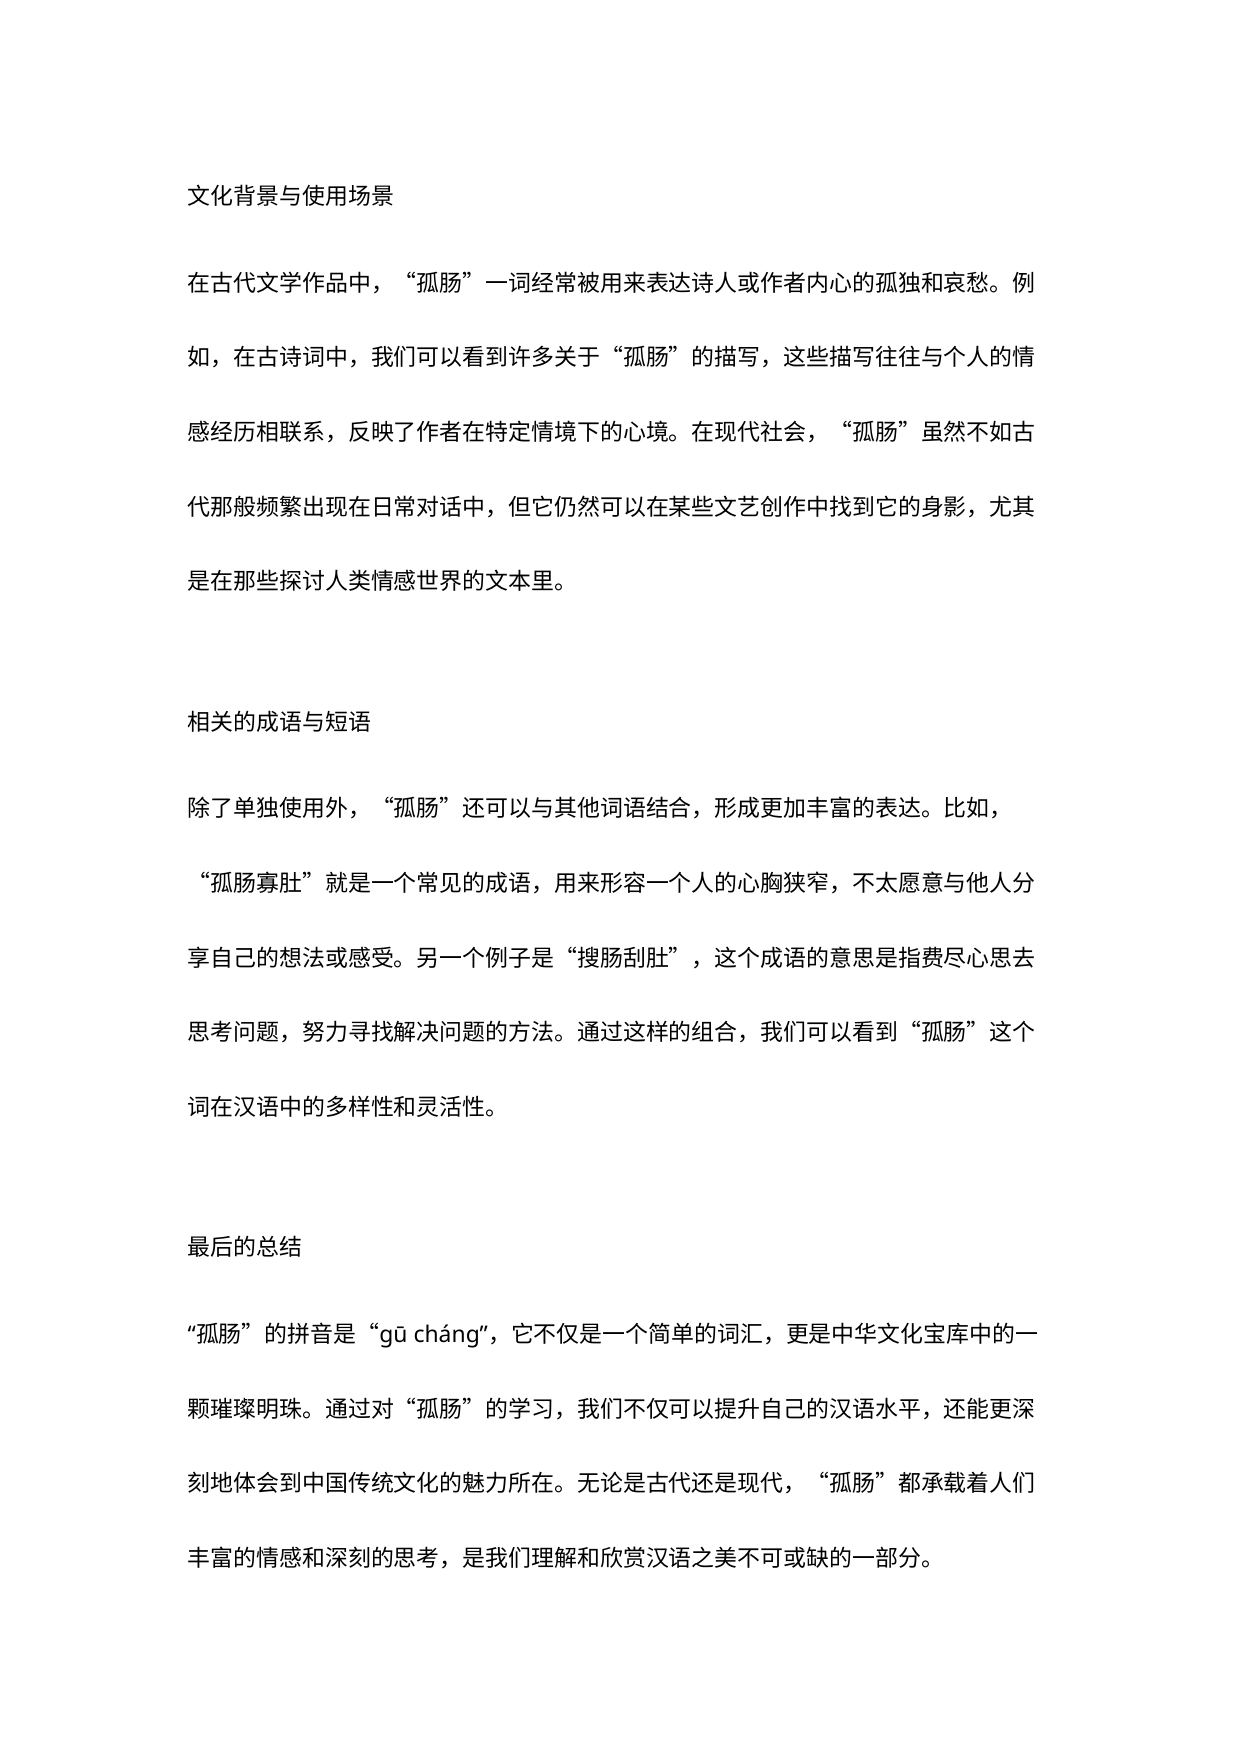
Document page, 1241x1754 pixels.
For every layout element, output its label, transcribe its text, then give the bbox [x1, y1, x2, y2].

text 文化背景与使用场景 [187, 162, 1053, 227]
text 在古代文学作品中，“孤肠”一词经常被用来表达诗人或作者内心的孤独和哀愁。例如，在古诗词中，我们可以看到许多关于“孤肠”的描写，这些描写往往与个人的情感经历相联系，反映了作者在特定情境下的心境。在现代社会，“孤肠”虽然不如古代那般频繁出现在日常对话中，但它仍然可以在某些文艺创作中找到它的身影，尤其是在那些探讨人类情感世界的文本里。 [187, 248, 1053, 612]
text 最后的总结 [187, 1213, 1053, 1278]
text 相关的成语与短语 [187, 688, 1053, 753]
text 除了单独使用外，“孤肠”还可以与其他词语结合，形成更加丰富的表达。比如，“孤肠寡肚”就是一个常见的成语，用来形容一个人的心胸狭窄，不太愿意与他人分享自己的想法或感受。另一个例子是“搜肠刮肚”，这个成语的意思是指费尽心思去思考问题，努力寻找解决问题的方法。通过这样的组合，我们可以看到“孤肠”这个词在汉语中的多样性和灵活性。 [187, 774, 1053, 1138]
text “孤肠”的拼音是“gū cháng”，它不仅是一个简单的词汇，更是中华文化宝库中的一颗璀璨明珠。通过对“孤肠”的学习，我们不仅可以提升自己的汉语水平，还能更深刻地体会到中国传统文化的魅力所在。无论是古代还是现代，“孤肠”都承载着人们丰富的情感和深刻的思考，是我们理解和欣赏汉语之美不可或缺的一部分。 [187, 1300, 1053, 1589]
